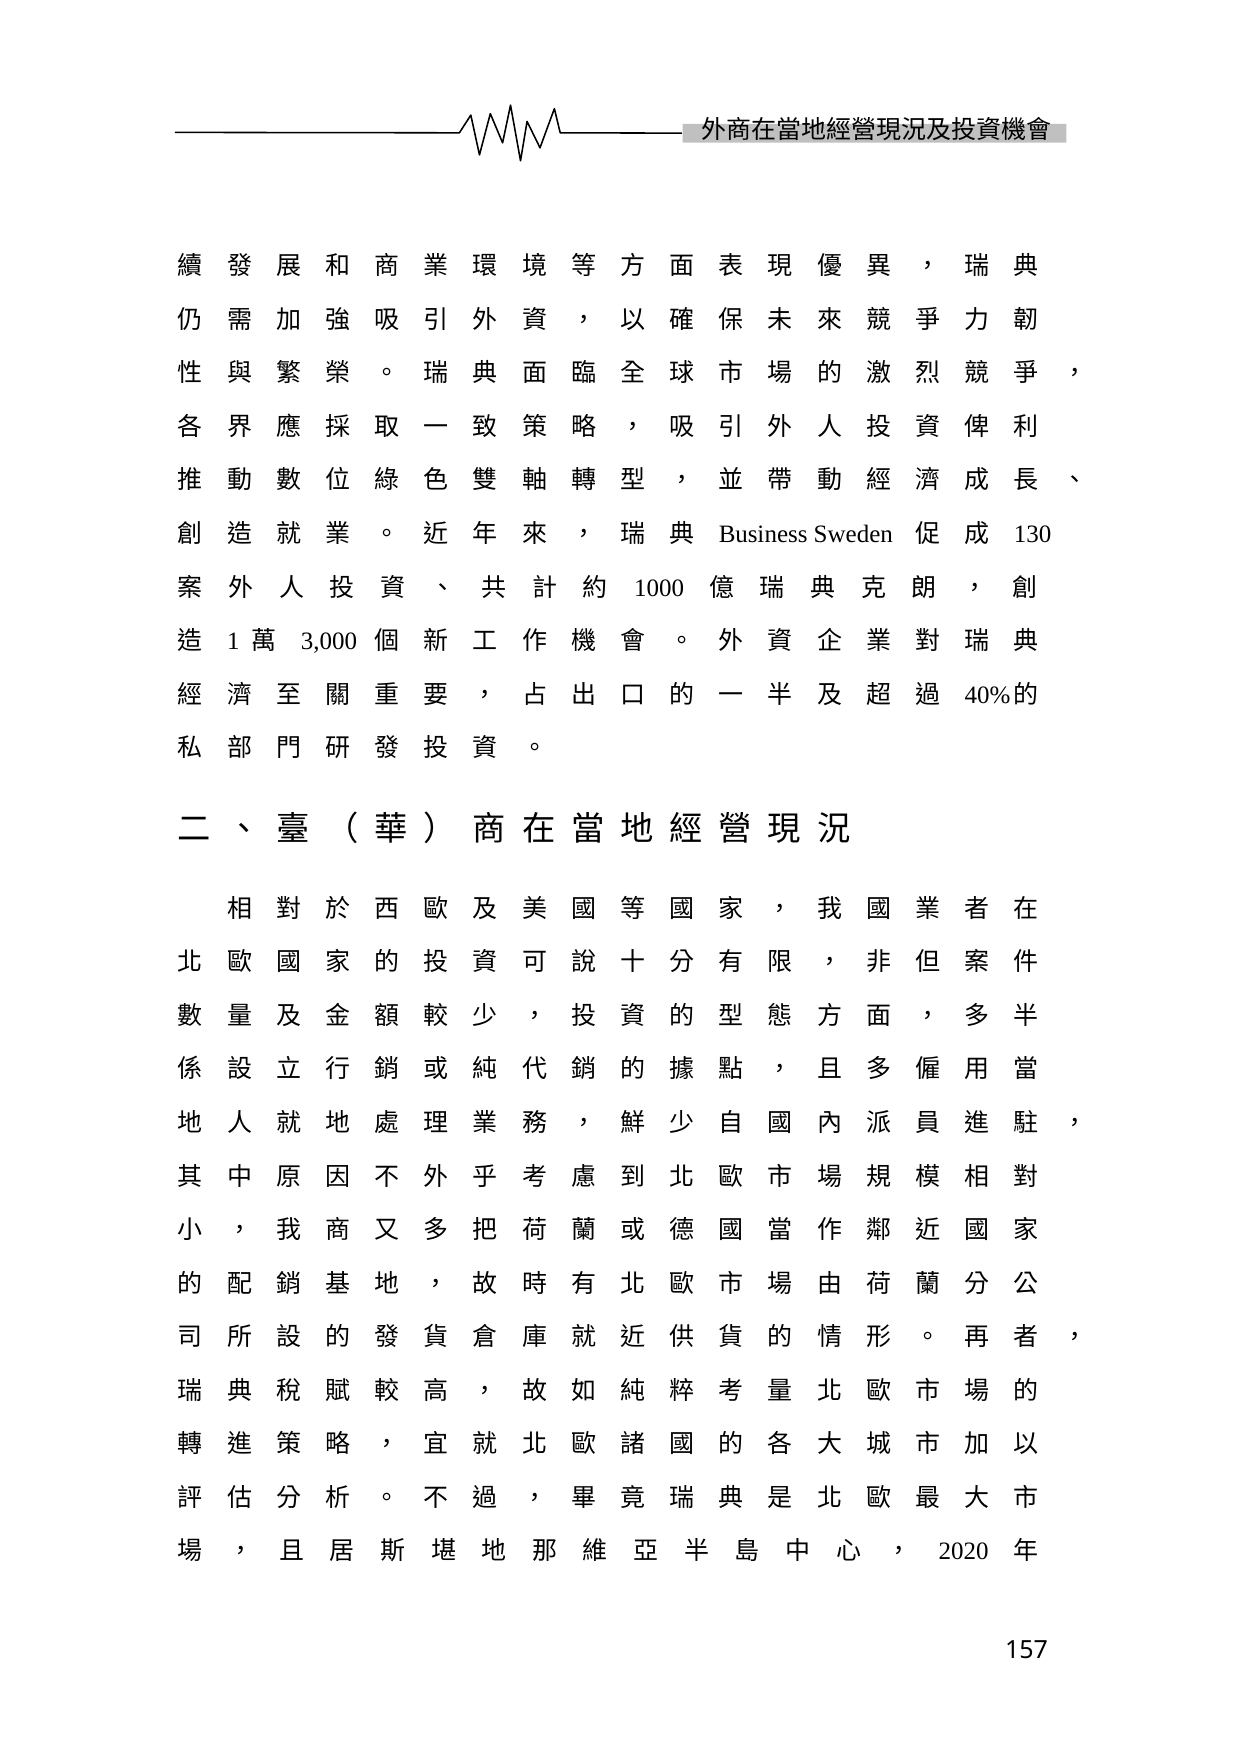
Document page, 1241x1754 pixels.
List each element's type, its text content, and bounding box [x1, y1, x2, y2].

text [178, 880, 1063, 1576]
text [178, 237, 1063, 773]
text 二、臺（華）商在當地經營現況 [178, 799, 1063, 853]
